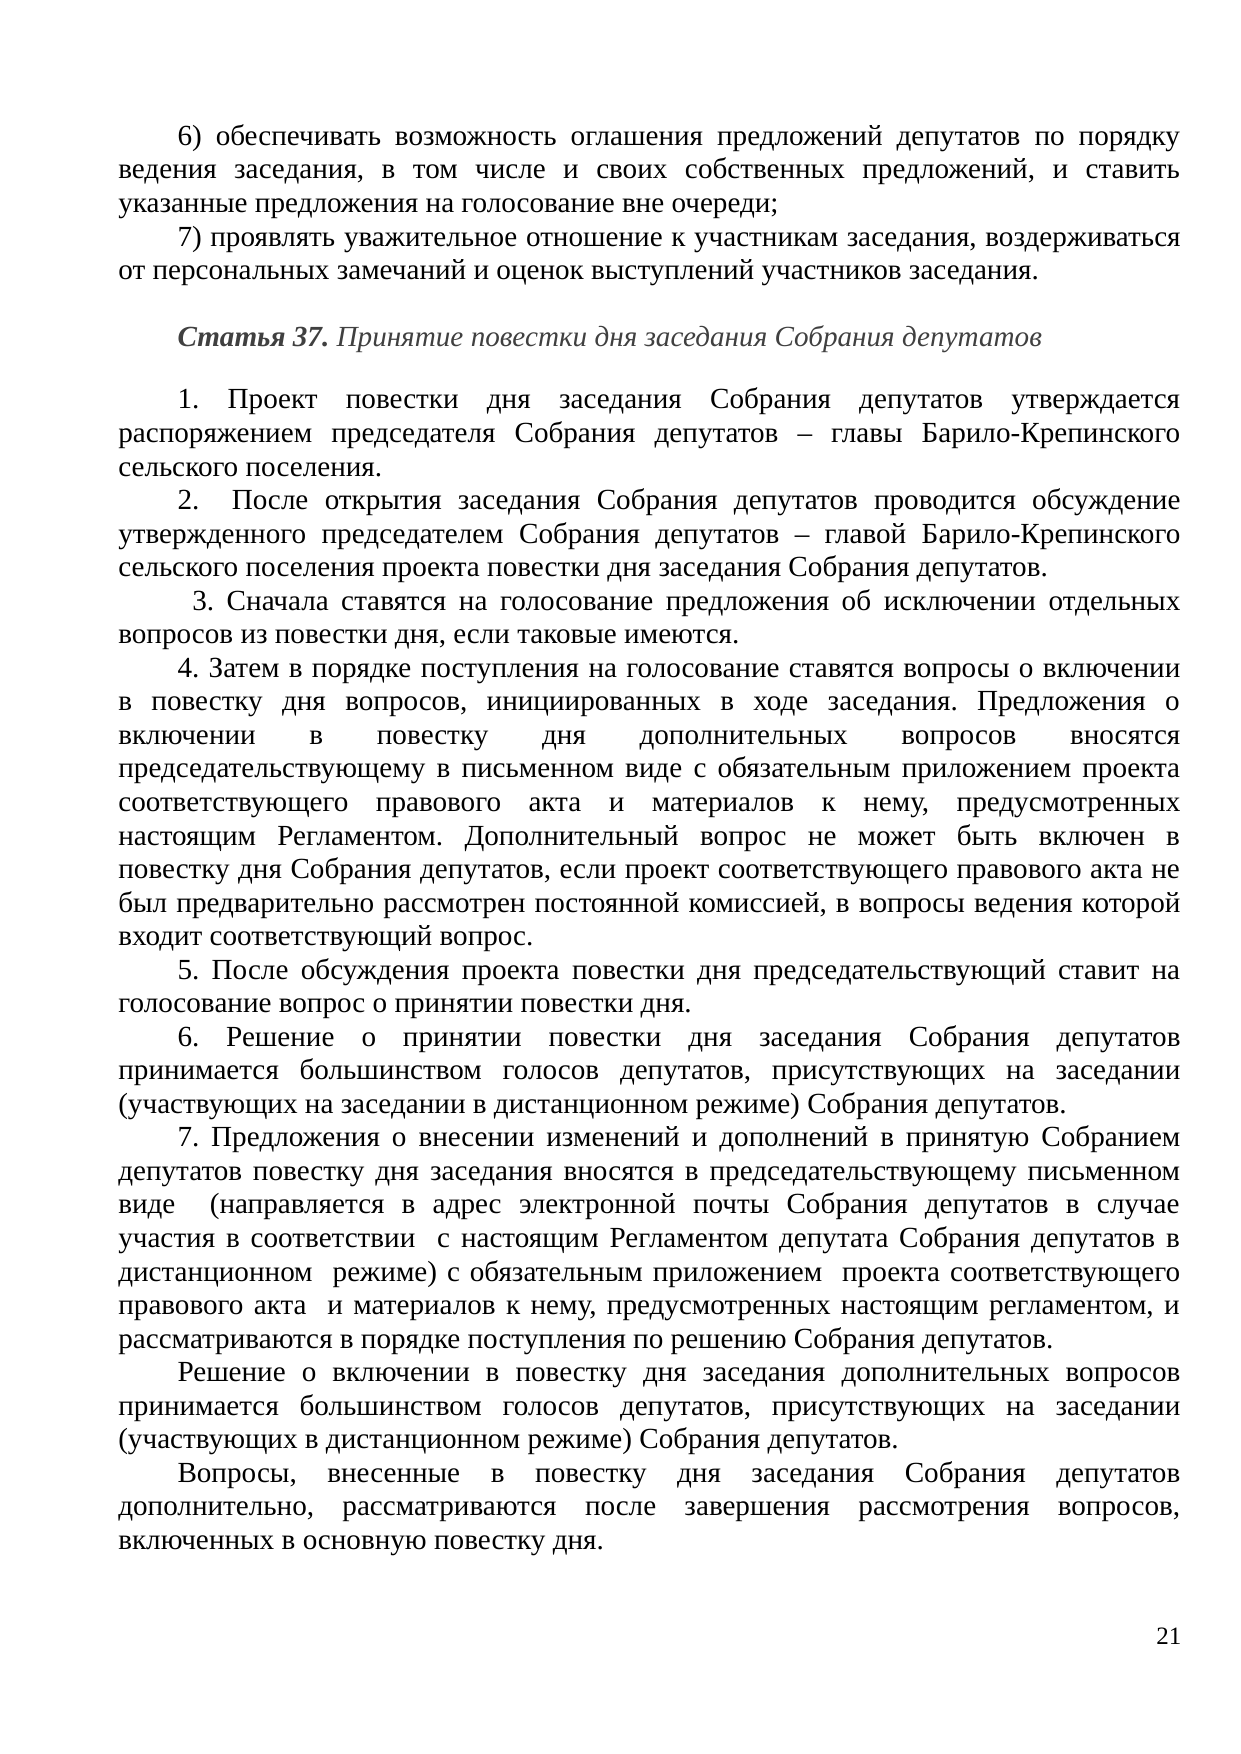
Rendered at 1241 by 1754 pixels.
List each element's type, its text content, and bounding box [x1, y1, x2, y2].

text 7) проявлять уважительное отношение к участникам заседания, воздерживаться от персональных замечаний и оценок выступлений участников заседания. [118, 219, 1181, 286]
text 5. После обсуждения проекта повестки дня председательствующий ставит на голосование вопрос о принятии повестки дня. [118, 952, 1181, 1019]
subtitle Статья 37. Принятие повестки дня заседания Собрания депутатов [118, 319, 1181, 353]
text Решение о включении в повестку дня заседания дополнительных вопросов принимается большинством голосов депутатов, присутствующих на заседании (участвующих в дистанционном режиме) Собрания депутатов. [118, 1354, 1181, 1455]
text 4. Затем в порядке поступления на голосование ставятся вопросы о включении в повестку дня вопросов, инициированных в ходе заседания. Предложения о включении в повестку дня дополнительных вопросов вносятся председательствующему в письменном виде с обязательным приложением проекта соответствующего правового акта и материалов к нему, предусмотренных настоящим Регламентом. Дополнительный вопрос не может быть включен в повестку дня Собрания депутатов, если проект соответствующего правового акта не был предварительно рассмотрен постоянной комиссией, в вопросы ведения которой входит соответствующий вопрос. [118, 650, 1181, 952]
text 3. Сначала ставятся на голосование предложения об исключении отдельных вопросов из повестки дня, если таковые имеются. [118, 583, 1181, 650]
text Вопросы, внесенные в повестку дня заседания Собрания депутатов дополнительно, рассматриваются после завершения рассмотрения вопросов, включенных в основную повестку дня. [118, 1455, 1181, 1556]
text 2. После открытия заседания Собрания депутатов проводится обсуждение утвержденного председателем Собрания депутатов – главой Барило-Крепинского сельского поселения проекта повестки дня заседания Собрания депутатов. [118, 482, 1181, 583]
text 6) обеспечивать возможность оглашения предложений депутатов по порядку ведения заседания, в том числе и своих собственных предложений, и ставить указанные предложения на голосование вне очереди; [118, 118, 1181, 219]
text 6. Решение о принятии повестки дня заседания Собрания депутатов принимается большинством голосов депутатов, присутствующих на заседании (участвующих на заседании в дистанционном режиме) Собрания депутатов. [118, 1019, 1181, 1119]
text 1. Проект повестки дня заседания Собрания депутатов утверждается распоряжением председателя Собрания депутатов – главы Барило-Крепинского сельского поселения. [118, 382, 1181, 482]
text 7. Предложения о внесении изменений и дополнений в принятую Собранием депутатов повестку дня заседания вносятся в председательствующему письменном виде (направляется в адрес электронной почты Собрания депутатов в случае участия в соответствии с настоящим Регламентом депутата Собрания депутатов в дистанционном режиме) с обязательным приложением проекта соответствующего правового акта и материалов к нему, предусмотренных настоящим регламентом, и рассматриваются в порядке поступления по решению Собрания депутатов. [118, 1119, 1181, 1354]
